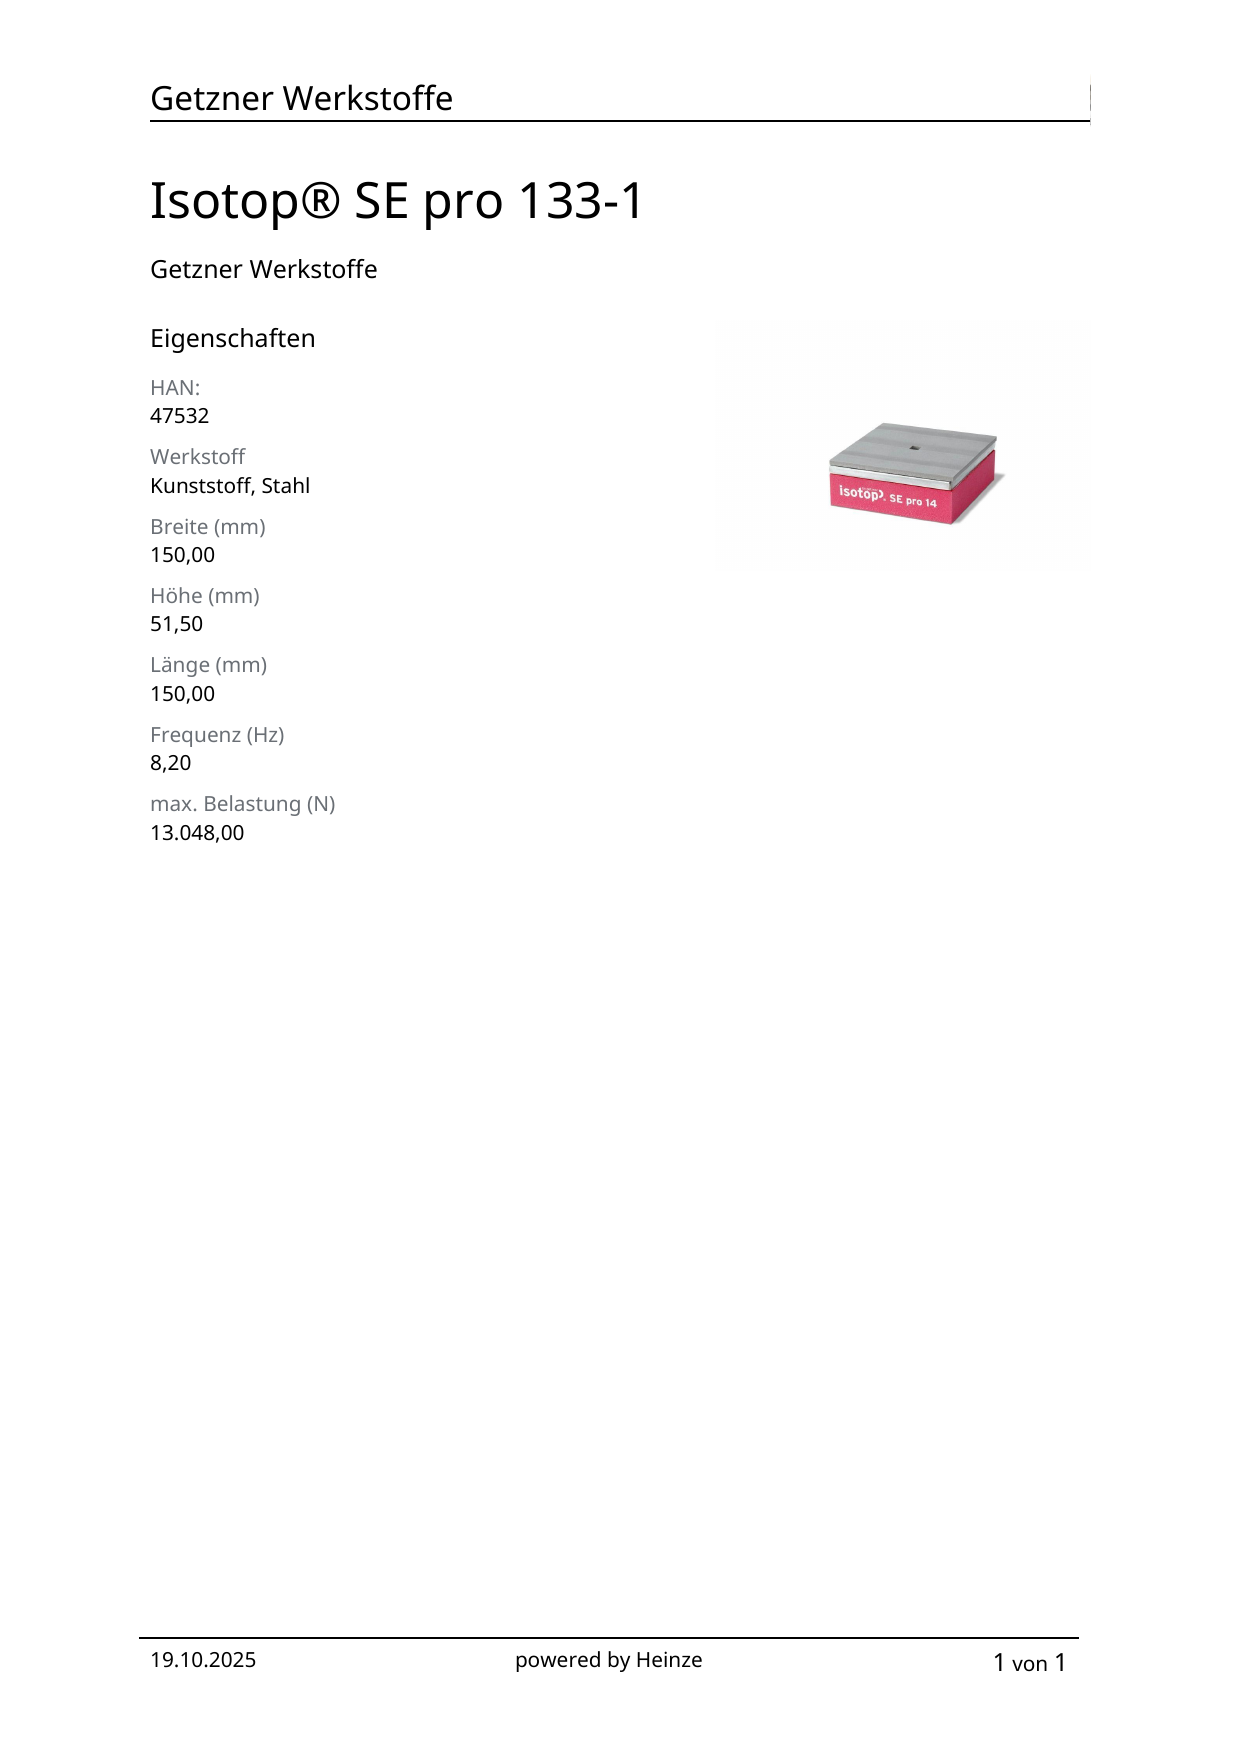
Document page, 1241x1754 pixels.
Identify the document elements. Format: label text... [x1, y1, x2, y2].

picture [715, 320, 1091, 571]
text Breite (mm) [150, 512, 715, 540]
text 47532 [150, 401, 715, 430]
text max. Belastung (N) [150, 789, 1090, 818]
text Länge (mm) [150, 651, 1090, 679]
text Frequenz (Hz) [150, 720, 1090, 748]
text 13.048,00 [150, 818, 1090, 846]
text Werkstoff [150, 442, 715, 471]
text 150,00 [150, 679, 1090, 707]
text 150,00 [150, 540, 715, 569]
text HAN: [150, 373, 715, 401]
text 8,20 [150, 748, 1090, 777]
text Höhe (mm) [150, 581, 1090, 609]
text Kunststoff, Stahl [150, 471, 715, 499]
text Getzner Werkstoffe [150, 252, 1090, 286]
text Isotop® SE pro 133-1 [150, 165, 1090, 233]
text 51,50 [150, 609, 1090, 638]
text Eigenschaften [150, 320, 715, 354]
